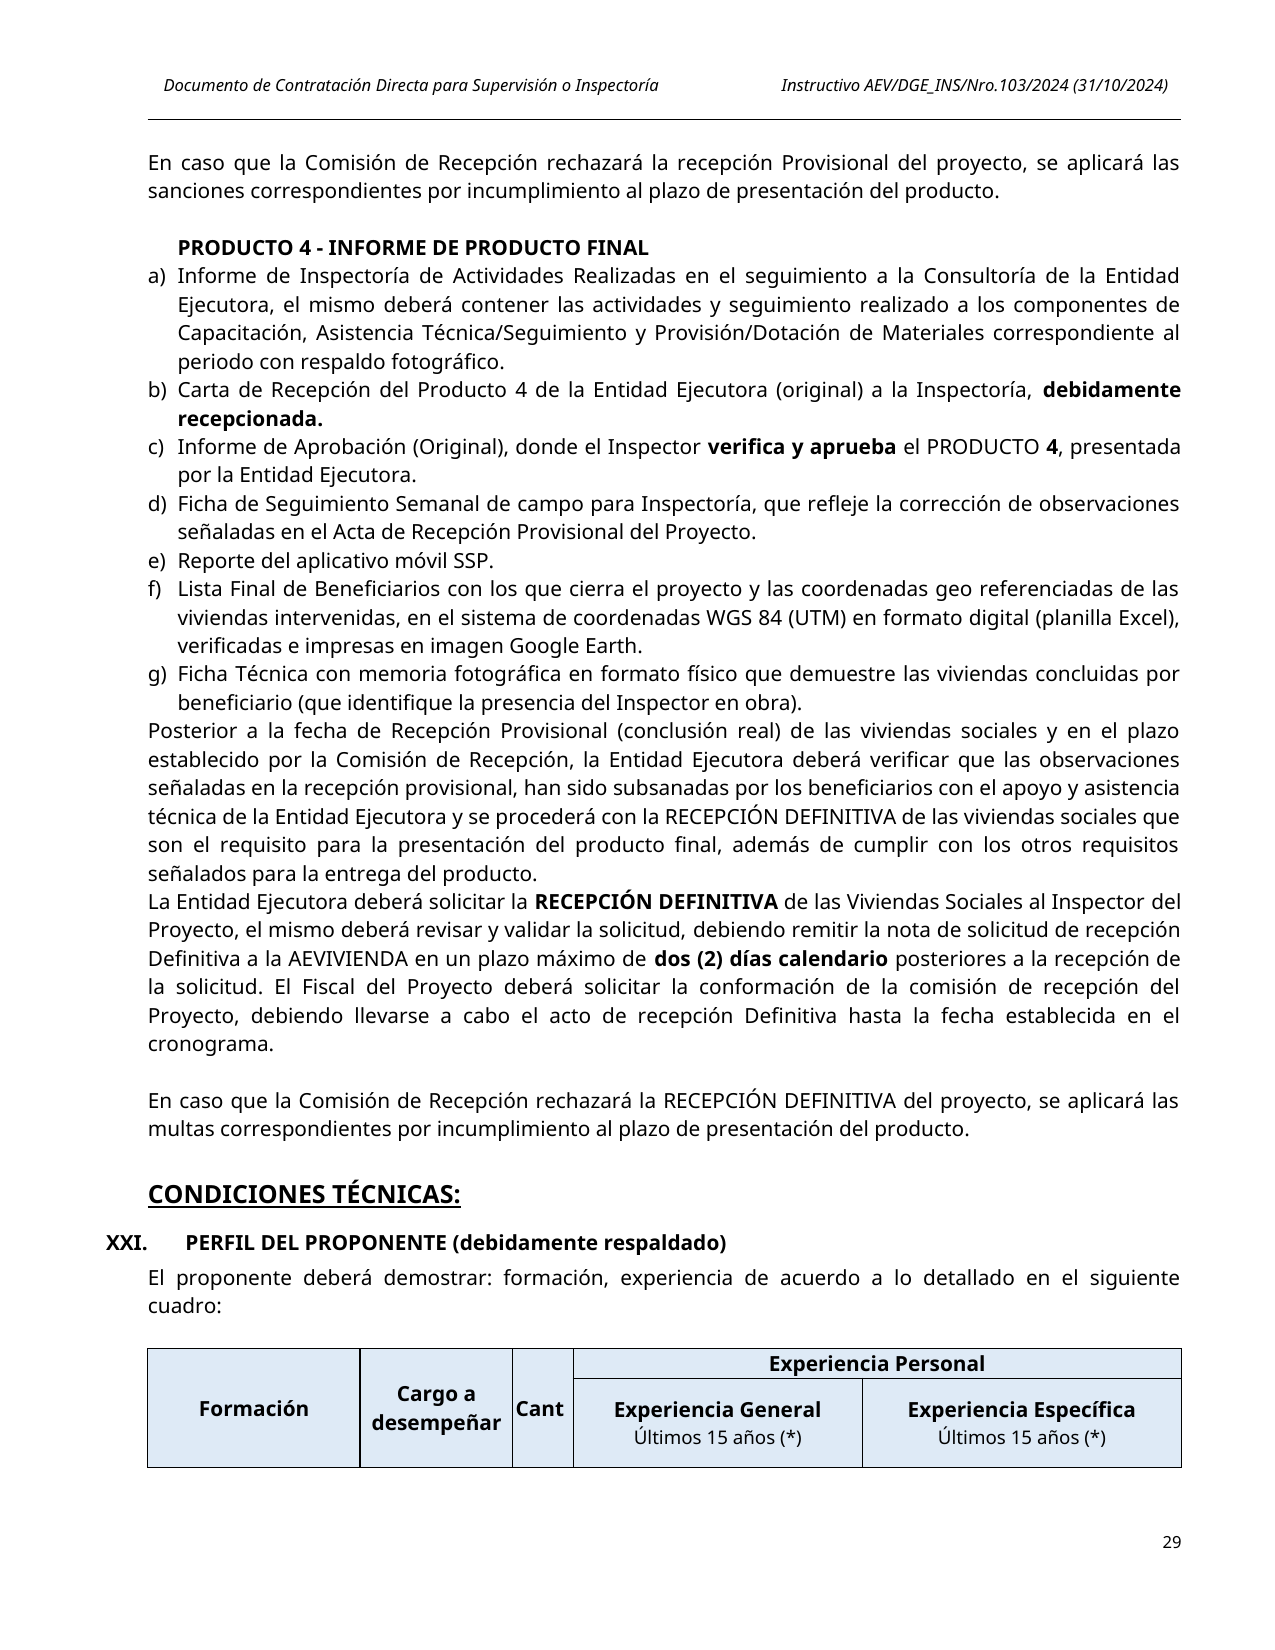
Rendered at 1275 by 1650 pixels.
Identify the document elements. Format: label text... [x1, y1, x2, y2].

list Carta de Recepción del Producto 4 de la Entidad Ejecutora (original) a la Inspectoría, debidamente recepcionada. [148, 375, 1181, 432]
text La Entidad Ejecutora deberá solicitar la RECEPCIÓN DEFINITIVA de las Viviendas Sociales al Inspector del Proyecto, el mismo deberá revisar y validar la solicitud, debiendo remitir la nota de solicitud de recepción Definitiva a la AEVIVIENDA en un plazo máximo de dos (2) días calendario posteriores a la recepción de la solicitud. El Fiscal del Proyecto deberá solicitar la conformación de la comisión de recepción del Proyecto, debiendo llevarse a cabo el acto de recepción Definitiva hasta la fecha establecida en el cronograma. [148, 887, 1181, 1058]
table_cell Experiencia General Últimos 15 años (*) [574, 1379, 862, 1467]
table_cell Experiencia Específica Últimos 15 años (*) [863, 1379, 1181, 1467]
table_header Formación [148, 1349, 359, 1467]
list PERFIL DEL PROPONENTE (debidamente respaldado) [148, 1228, 1181, 1257]
list Reporte del aplicativo móvil SSP. [148, 546, 1181, 574]
text Posterior a la fecha de Recepción Provisional (conclusión real) de las viviendas sociales y en el plazo establecido por la Comisión de Recepción, la Entidad Ejecutora deberá verificar que las observaciones señaladas en la recepción provisional, han sido subsanadas por los beneficiarios con el apoyo y asistencia técnica de la Entidad Ejecutora y se procederá con la RECEPCIÓN DEFINITIVA de las viviendas sociales que son el requisito para la presentación del producto final, además de cumplir con los otros requisitos señalados para la entrega del producto. [148, 716, 1181, 887]
table_header Experiencia Personal [574, 1349, 1181, 1378]
list Ficha de Seguimiento Semanal de campo para Inspectoría, que refleje la corrección de observaciones señaladas en el Acta de Recepción Provisional del Proyecto. [148, 489, 1181, 546]
list Informe de Inspectoría de Actividades Realizadas en el seguimiento a la Consultoría de la Entidad Ejecutora, el mismo deberá contener las actividades y seguimiento realizado a los componentes de Capacitación, Asistencia Técnica/Seguimiento y Provisión/Dotación de Materiales correspondiente al periodo con respaldo fotográfico. [148, 261, 1181, 375]
list Informe de Aprobación (Original), donde el Inspector verifica y aprueba el PRODUCTO 4, presentada por la Entidad Ejecutora. [148, 432, 1181, 489]
text CONDICIONES TÉCNICAS: [148, 1177, 1181, 1211]
list Ficha Técnica con memoria fotográfica en formato físico que demuestre las viviendas concluidas por beneficiario (que identifique la presencia del Inspector en obra). [148, 659, 1181, 716]
table_header Cargo a desempeñar [361, 1349, 512, 1467]
table_header Cant [513, 1349, 573, 1467]
text El proponente deberá demostrar: formación, experiencia de acuerdo a lo detallado en el siguiente cuadro: [148, 1263, 1181, 1320]
text PRODUCTO 4 - INFORME DE PRODUCTO FINAL [148, 233, 1181, 261]
text En caso que la Comisión de Recepción rechazará la recepción Provisional del proyecto, se aplicará las sanciones correspondientes por incumplimiento al plazo de presentación del producto. [148, 148, 1181, 204]
list Lista Final de Beneficiarios con los que cierra el proyecto y las coordenadas geo referenciadas de las viviendas intervenidas, en el sistema de coordenadas WGS 84 (UTM) en formato digital (planilla Excel), verificadas e impresas en imagen Google Earth. [148, 574, 1181, 659]
text En caso que la Comisión de Recepción rechazará la RECEPCIÓN DEFINITIVA del proyecto, se aplicará las multas correspondientes por incumplimiento al plazo de presentación del producto. [148, 1086, 1181, 1143]
